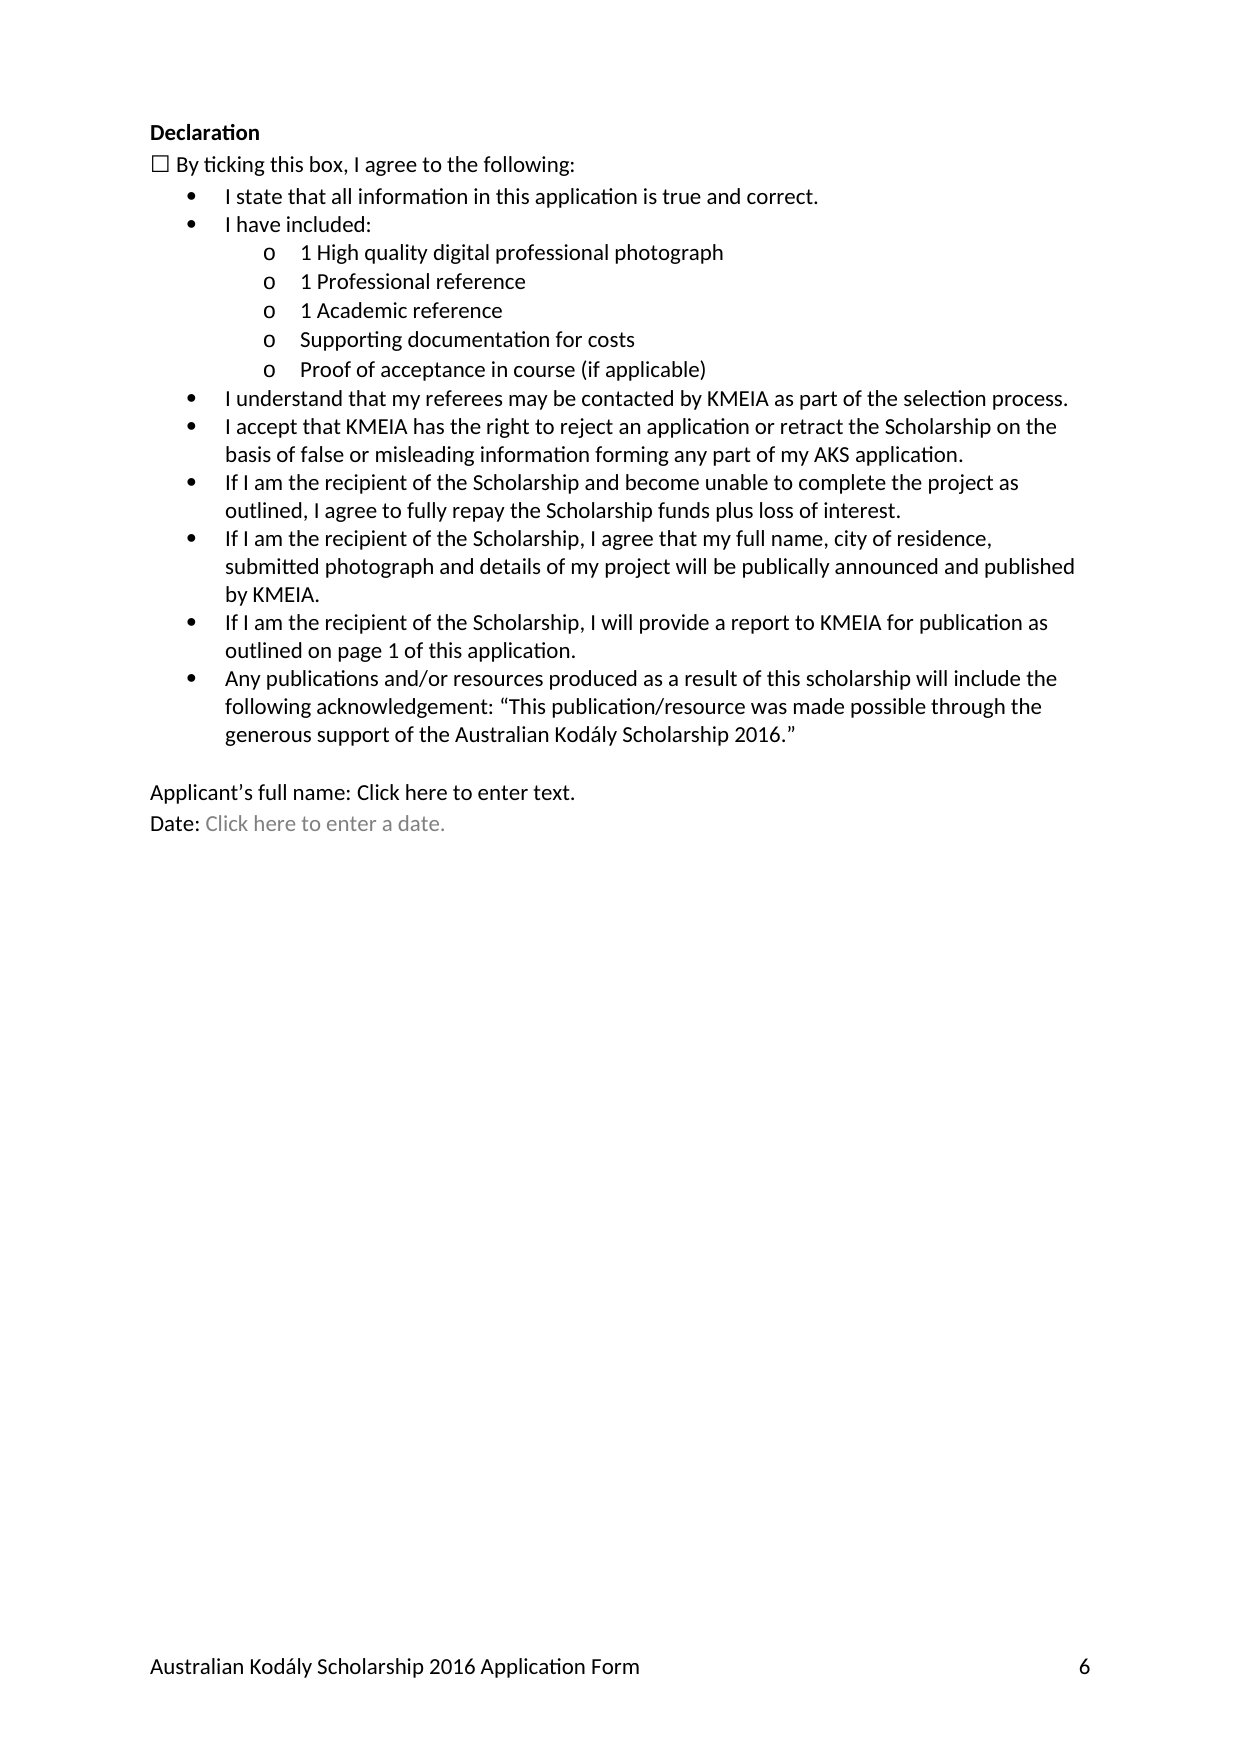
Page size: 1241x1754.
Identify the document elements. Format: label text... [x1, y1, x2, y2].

list I state that all information in this application is true and correct. [187, 182, 1090, 210]
text Applicant’s full name: [150, 778, 1090, 806]
list 1 High quality digital professional photograph [262, 238, 1090, 267]
list If I am the recipient of the Scholarship, I agree that my full name, city of residence, submitted photograph and details of my project will be publically announced and published by KMEIA. [187, 524, 1090, 608]
list If I am the recipient of the Scholarship and become unable to complete the project as outlined, I agree to fully repay the Scholarship funds plus loss of interest. [187, 468, 1090, 524]
text By ticking this box, I agree to the following: [150, 148, 1090, 179]
list Proof of acceptance in course (if applicable) [262, 355, 1090, 384]
list If I am the recipient of the Scholarship, I will provide a report to KMEIA for publication as outlined on page 1 of this application. [187, 608, 1090, 664]
list I have included: [187, 210, 1090, 238]
list Supporting documentation for costs [262, 326, 1090, 355]
text Declaration [150, 118, 1090, 146]
list 1 Professional reference [262, 267, 1090, 296]
list I understand that my referees may be contacted by KMEIA as part of the selection process. [187, 384, 1090, 412]
list Any publications and/or resources produced as a result of this scholarship will include the following acknowledgement: “This publication/resource was made possible through the generous support of the Australian Kodály Scholarship 2016.” [187, 664, 1090, 748]
list I accept that KMEIA has the right to reject an application or retract the Scholarship on the basis of false or misleading information forming any part of my AKS application. [187, 412, 1090, 468]
list 1 Academic reference [262, 296, 1090, 326]
text Date: [150, 809, 1090, 837]
